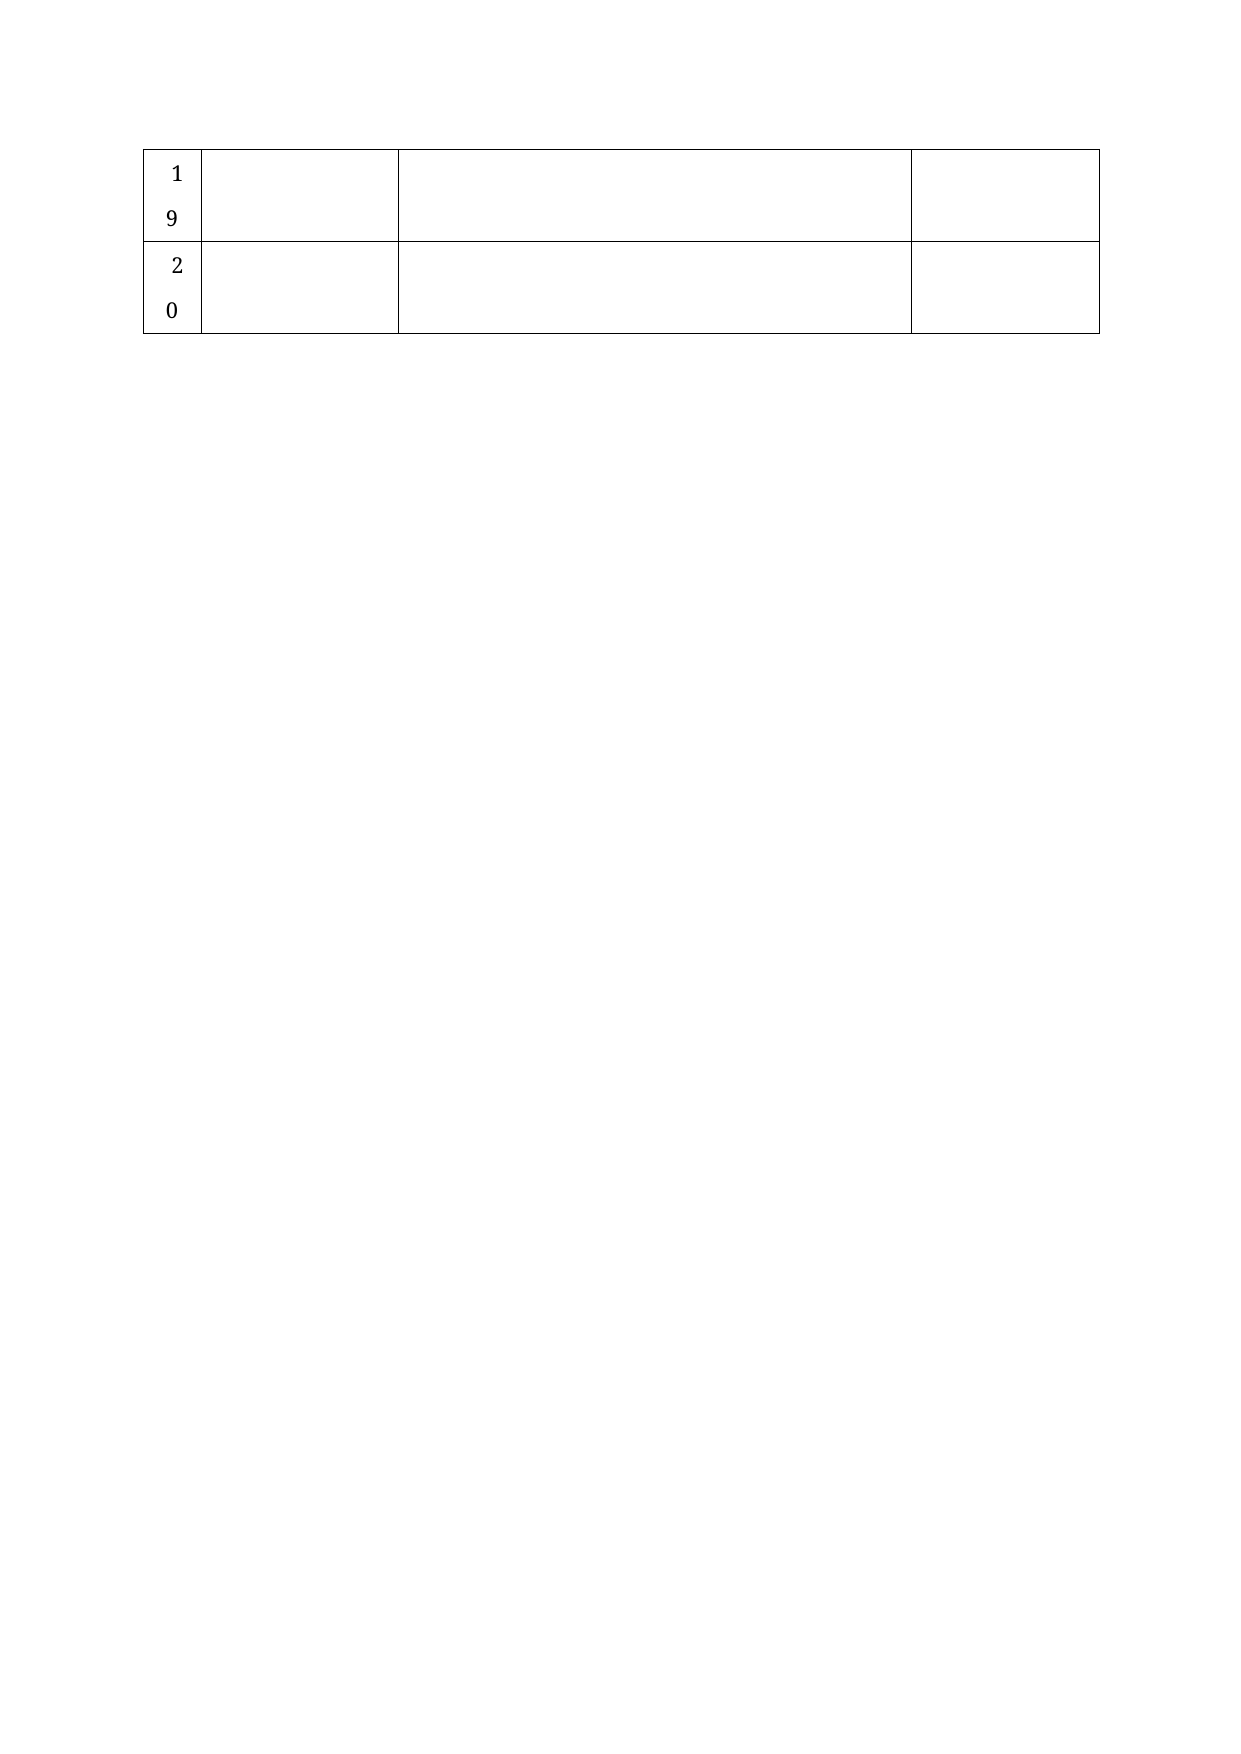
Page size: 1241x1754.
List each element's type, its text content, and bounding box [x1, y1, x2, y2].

table_cell [202, 242, 398, 333]
table_cell [399, 242, 911, 333]
table_cell 19 [144, 150, 201, 241]
table_cell [912, 150, 1099, 241]
table_cell [399, 150, 911, 241]
table_cell [912, 242, 1099, 333]
table_cell [202, 150, 398, 241]
table_cell 20 [144, 242, 201, 333]
